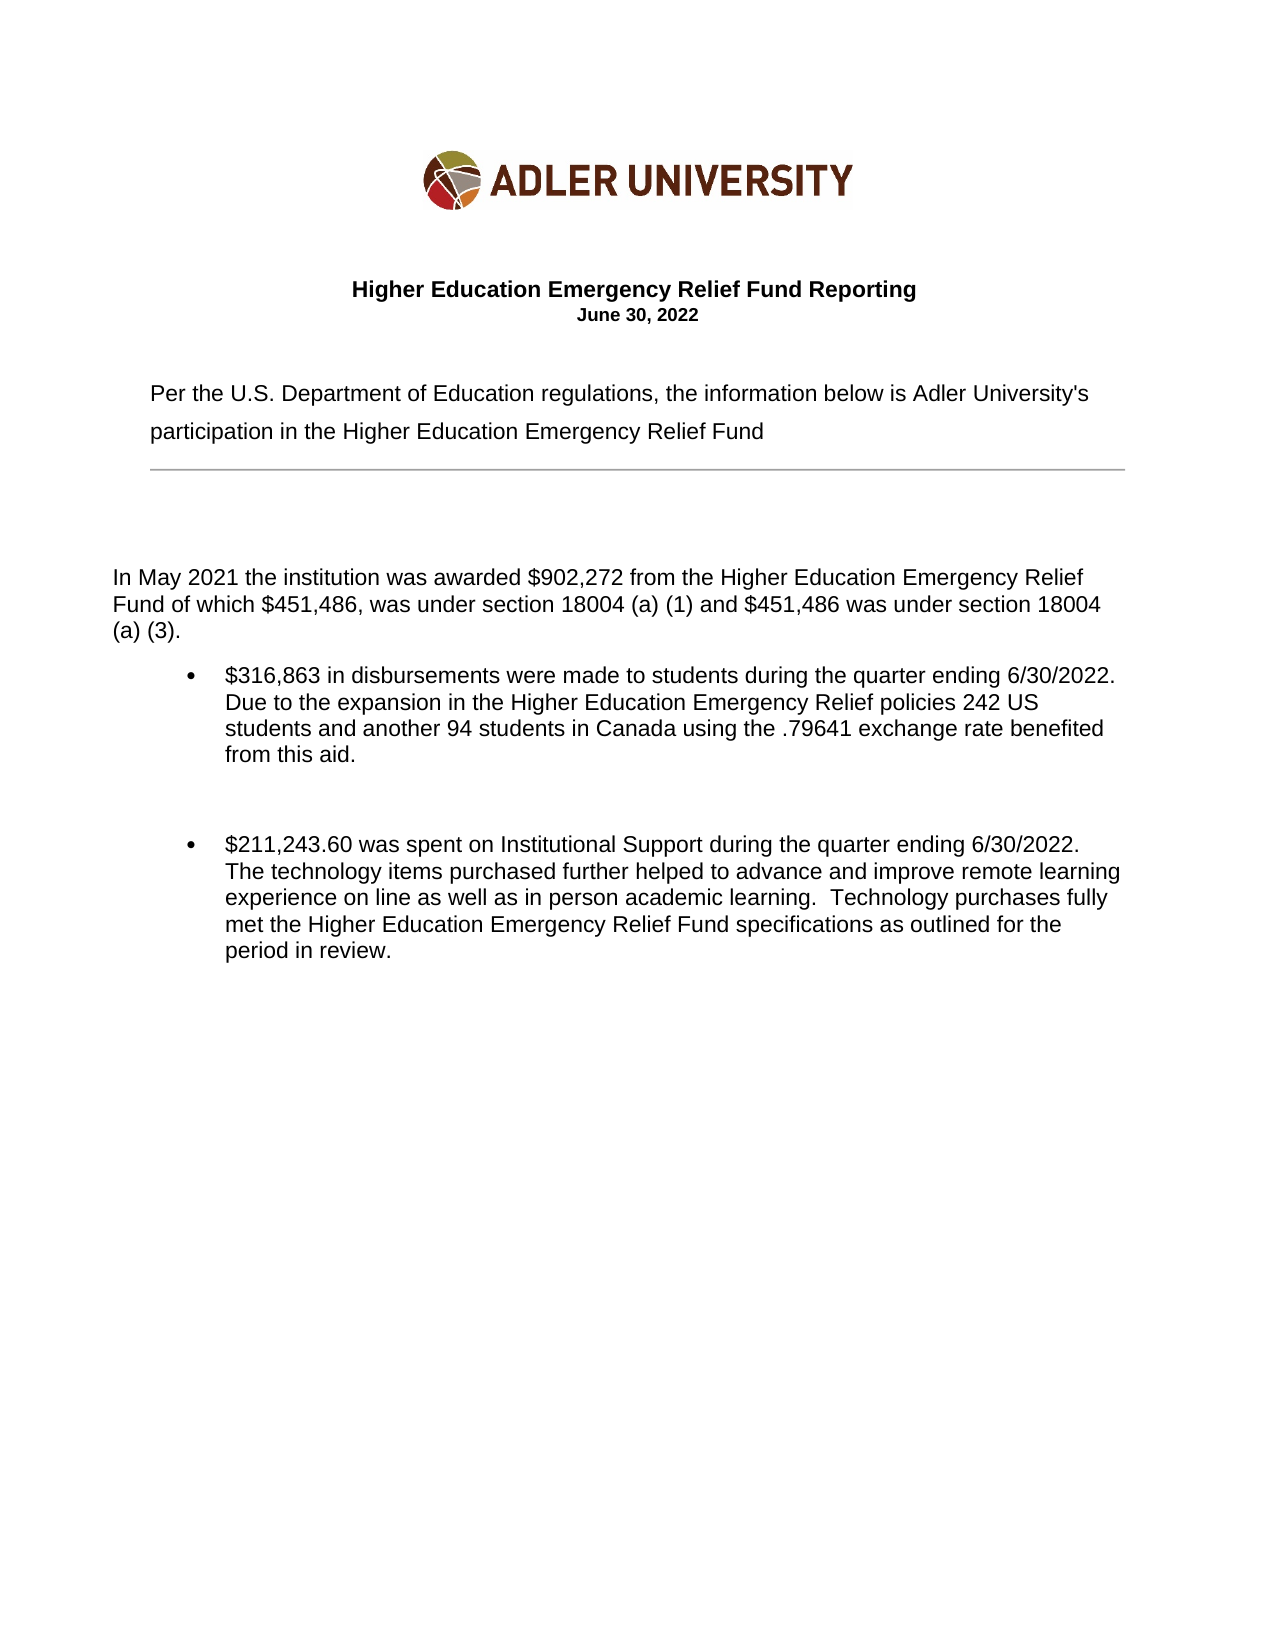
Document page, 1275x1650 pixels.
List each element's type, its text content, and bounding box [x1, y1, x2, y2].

text In May 2021 the institution was awarded $902,272 from the Higher Education Emergency Relief Fund of which $451,486, was under section 18004 (a) (1) and $451,486 was under section 18004 (a) (3). [112, 564, 1125, 643]
list $211,243.60 was spent on Institutional Support during the quarter ending 6/30/2022. The technology items purchased further helped to advance and improve remote learning experience on line as well as in person academic learning. Technology purchases fully met the Higher Education Emergency Relief Fund specifications as outlined for the period in review. [187, 831, 1125, 963]
text Higher Education Emergency Relief Fund Reporting June 30, 2022 [150, 276, 1125, 325]
picture [422, 150, 853, 210]
text Per the U.S. Department of Education regulations, the information below is Adler University's participation in the Higher Education Emergency Relief Fund [150, 369, 1125, 444]
list $316,863 in disbursements were made to students during the quarter ending 6/30/2022. Due to the expansion in the Higher Education Emergency Relief policies 242 US students and another 94 students in Canada using the .79641 exchange rate benefited from this aid. [187, 662, 1125, 768]
